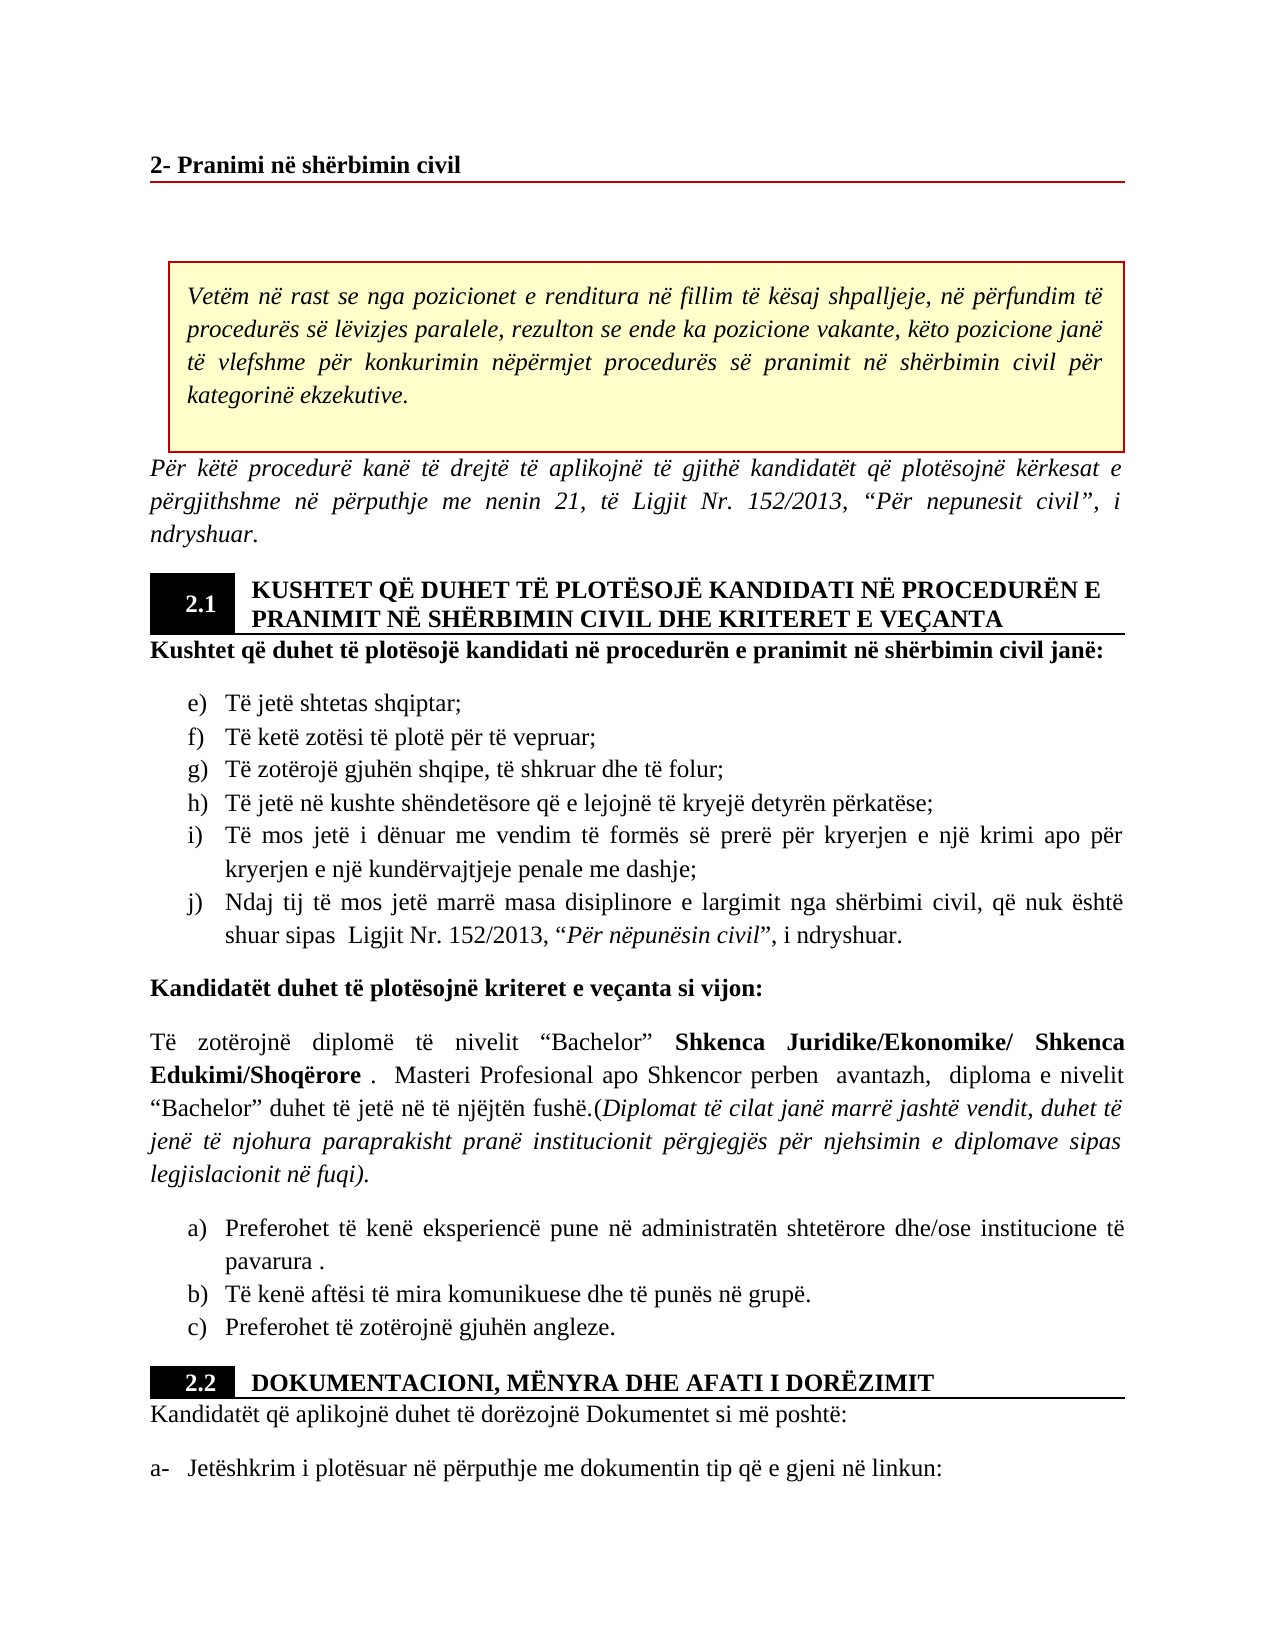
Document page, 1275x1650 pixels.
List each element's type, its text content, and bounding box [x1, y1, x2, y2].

list Të zotërojë gjuhën shqipe, të shkruar dhe të folur; [187, 754, 1125, 783]
text Kandidatët që aplikojnë duhet të dorëzojnë Dokumentet si më poshtë: [150, 1399, 1125, 1428]
list Preferohet të zotërojnë gjuhën angleze. [187, 1312, 1125, 1341]
text Të zotërojnë diplomë të nivelit “Bachelor” Shkenca Juridike/Ekonomike/ Shkenca Edukimi/Shoqërore . Masteri Profesional apo Shkencor perben avantazh, diploma e nivelit “Bachelor” duhet të jetë në të njëjtën fushë.(Diplomat të cilat janë marrë jashtë vendit, duhet të jenë të njohura paraprakisht pranë institucionit përgjegjës për njehsimin e diplomave sipas legjislacionit në fuqi). [150, 1027, 1125, 1188]
list Jetëshkrim i plotësuar në përputhje me dokumentin tip që e gjeni në linkun: [150, 1453, 1125, 1482]
list Të kenë aftësi të mira komunikuese dhe të punës në grupë. [187, 1279, 1125, 1308]
text Kushtet që duhet të plotësojë kandidati në procedurën e pranimit në shërbimin civil janë: [150, 635, 1125, 663]
list Të jetë në kushte shëndetësore që e lejojnë të kryejë detyrën përkatëse; [187, 788, 1125, 816]
list Të jetë shtetas shqiptar; [187, 688, 1125, 717]
table_header 2.1 [152, 575, 233, 633]
table_header DOKUMENTACIONI, MËNYRA DHE AFATI I DORËZIMIT [235, 1366, 1125, 1397]
text 2- Pranimi në shërbimin civil [150, 150, 1125, 181]
text Kandidatët duhet të plotësojnë kriteret e veçanta si vijon: [150, 973, 1125, 1002]
text Për këtë procedurë kanë të drejtë të aplikojnë të gjithë kandidatët që plotësojnë kërkesat e përgjithshme në përputhje me nenin 21, të Ligjit Nr. 152/2013, “Për nepunesit civil”, i ndryshuar. [150, 453, 1125, 548]
table_header KUSHTET QË DUHET TË PLOTËSOJË KANDIDATI NË PROCEDURËN E PRANIMIT NË SHËRBIMIN CIVIL DHE KRITERET E VEÇANTA [235, 573, 1125, 633]
list Të mos jetë i dënuar me vendim të formës së prerë për kryerjen e një krimi apo për kryerjen e një kundërvajtjeje penale me dashje; [187, 821, 1125, 882]
table_header 2.2 [152, 1368, 233, 1397]
list Të ketë zotësi të plotë për të vepruar; [187, 722, 1125, 750]
list Preferohet të kenë eksperiencë pune në administratën shtetërore dhe/ose institucione të pavarura . [187, 1213, 1125, 1275]
list Ndaj tij të mos jetë marrë masa disiplinore e largimit nga shërbimi civil, që nuk është shuar sipas Ligjit Nr. 152/2013, “Për nëpunësin civil”, i ndryshuar. [187, 887, 1125, 948]
table_header Vetëm në rast se nga pozicionet e renditura në fillim të kësaj shpalljeje, në përfundim të procedurës së lëvizjes paralele, rezulton se ende ka pozicione vakante, këto pozicione janë të vlefshme për konkurimin nëpërmjet procedurës së pranimit në shërbimin civil për kategorinë ekzekutive. [170, 263, 1123, 451]
